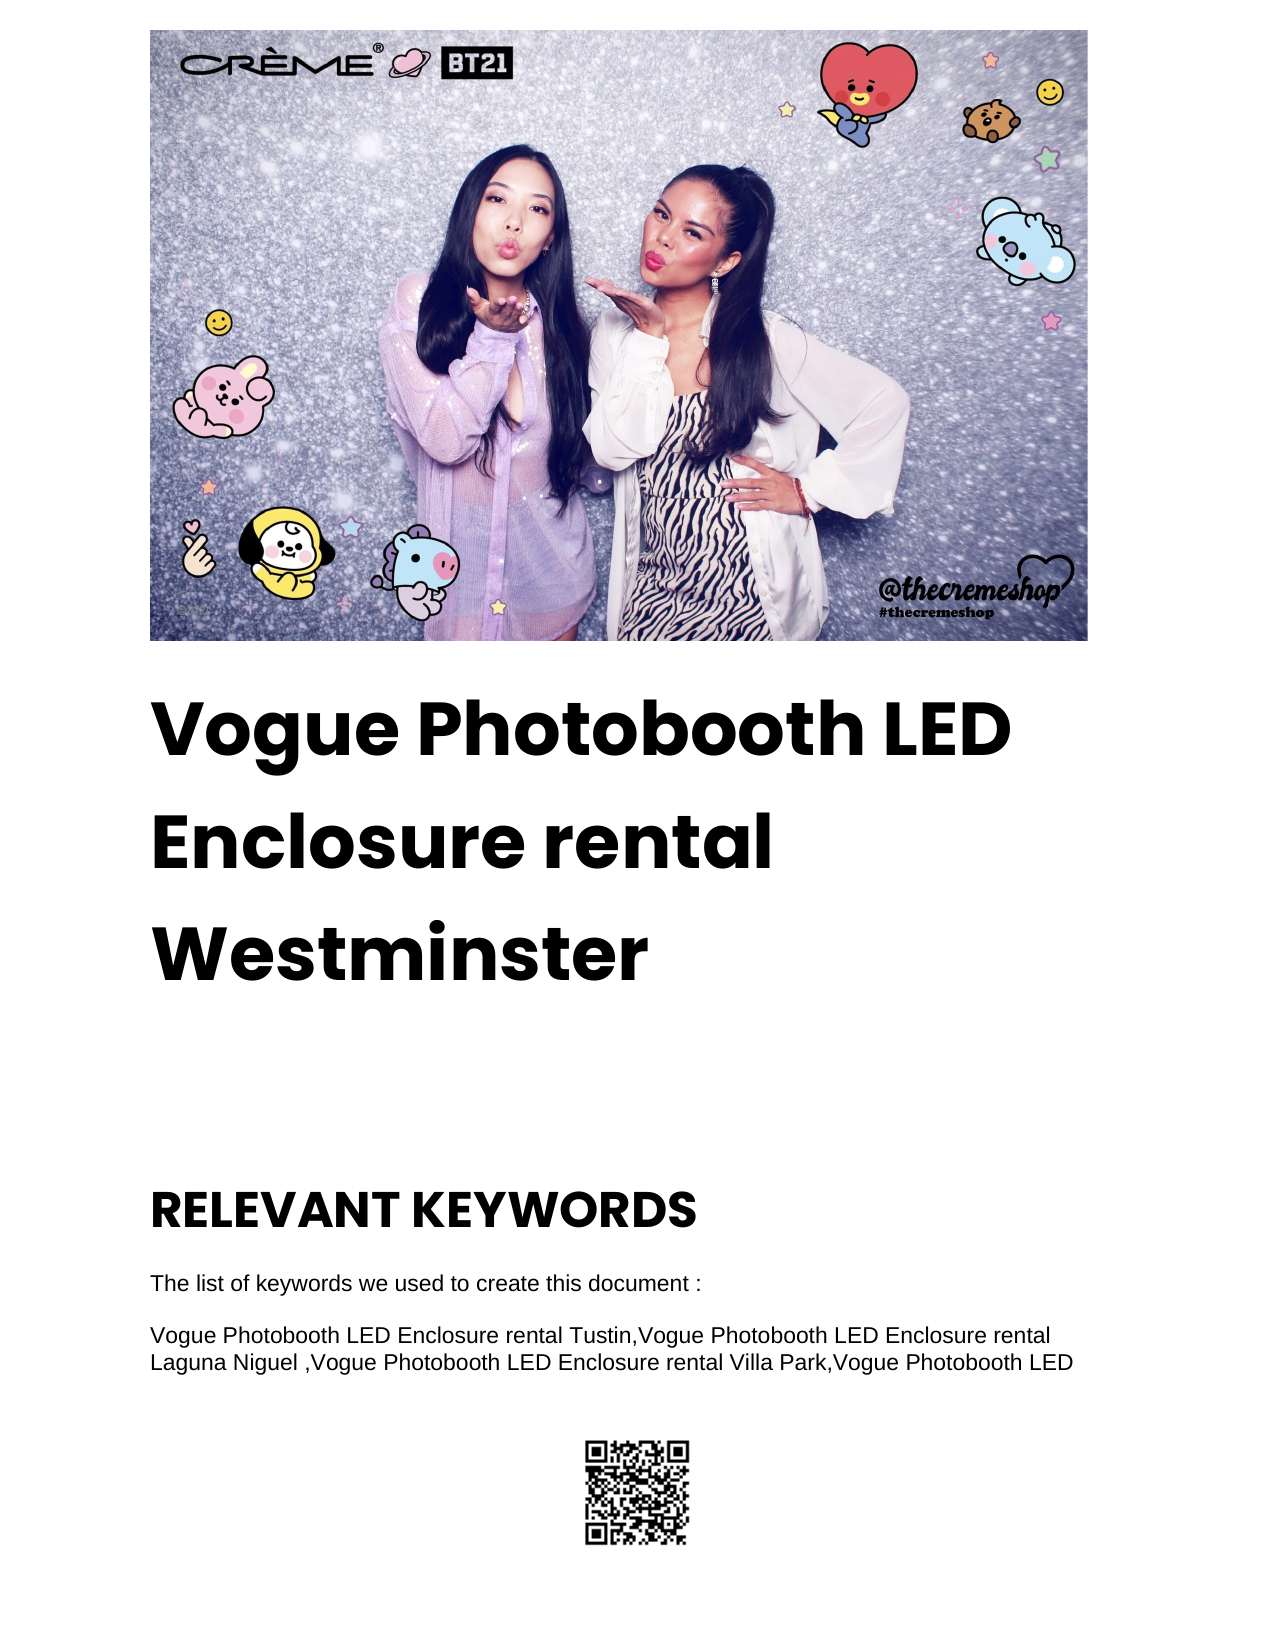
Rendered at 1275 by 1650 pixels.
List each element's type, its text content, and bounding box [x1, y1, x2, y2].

subtitle Vogue Photobooth LED Enclosure rental Westminster [150, 669, 1125, 1007]
subtitle RELEVANT KEYWORDS [150, 1169, 1125, 1244]
text The list of keywords we used to create this document : [150, 1269, 1125, 1296]
picture [559, 1415, 716, 1572]
picture [150, 30, 1088, 641]
